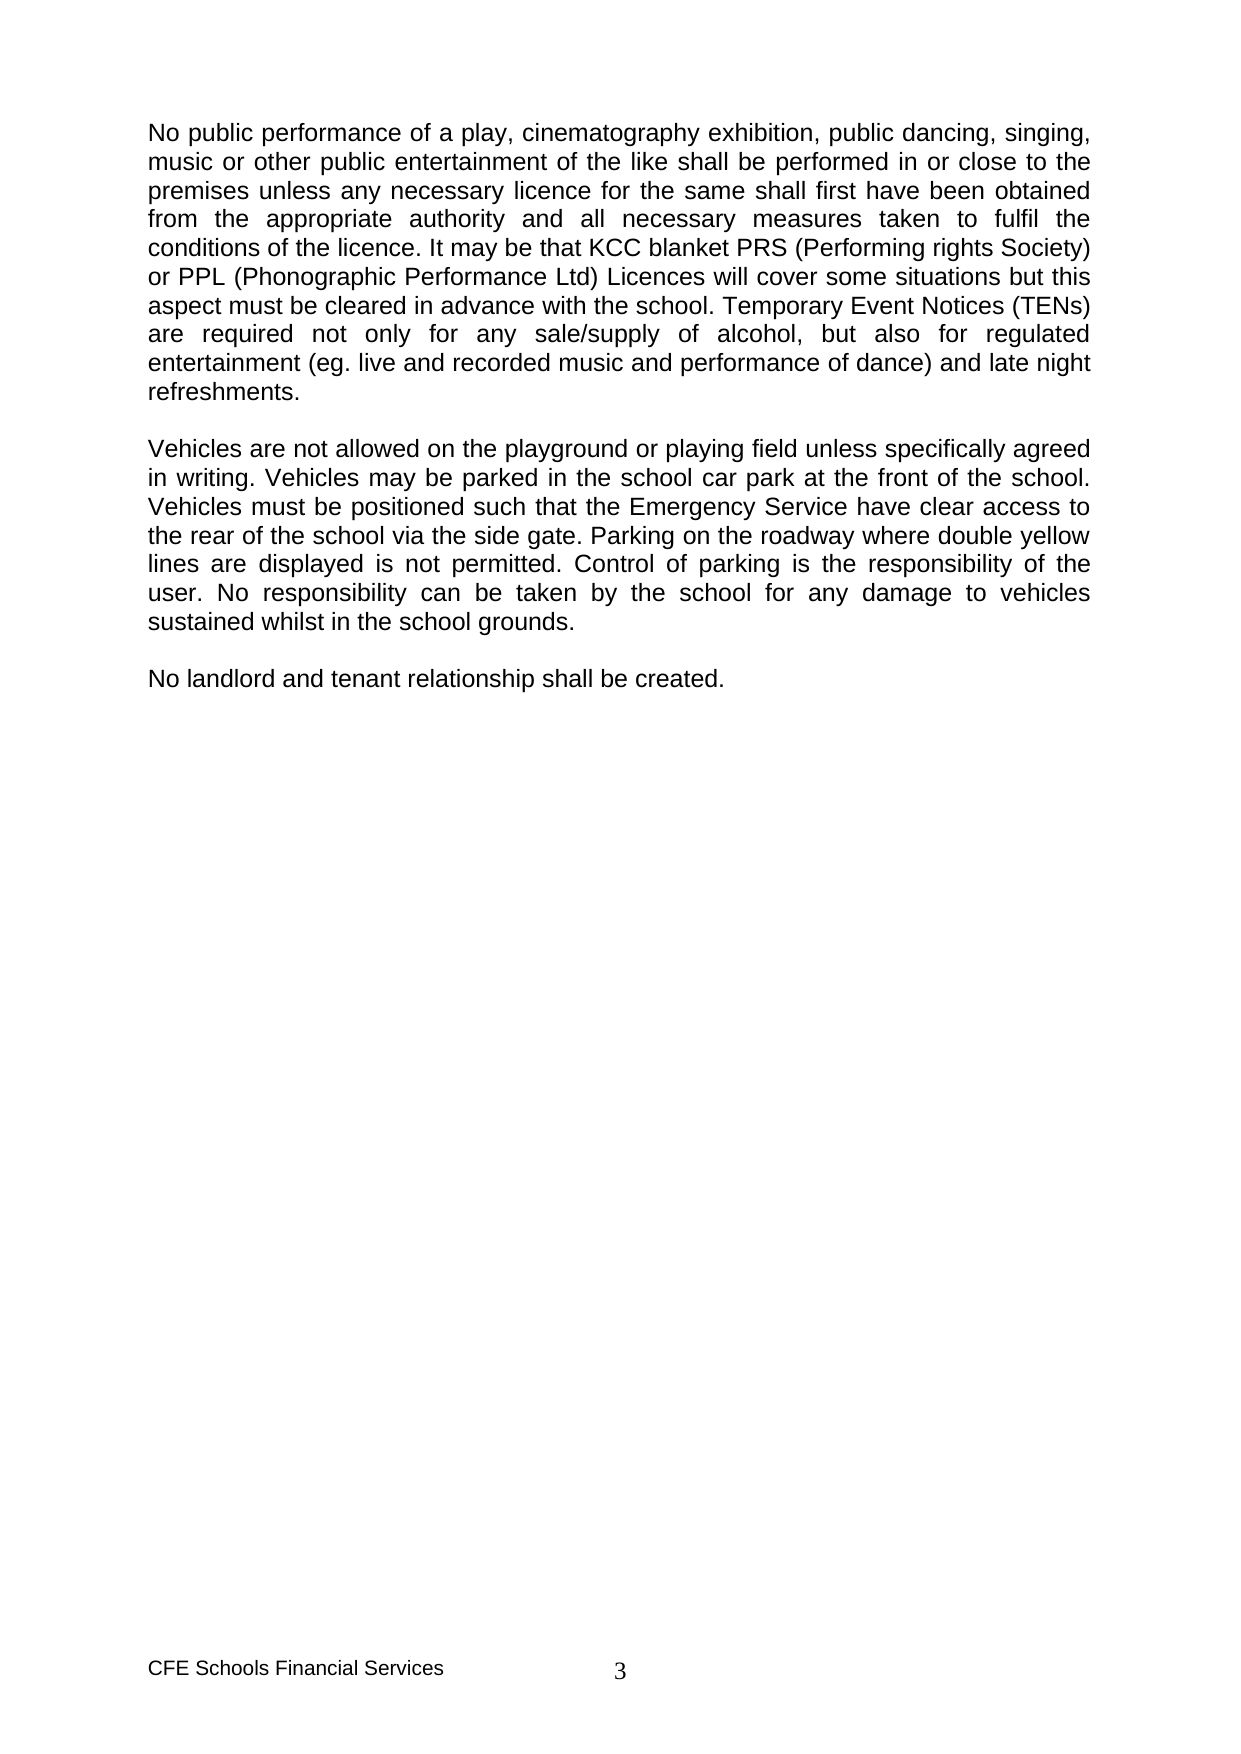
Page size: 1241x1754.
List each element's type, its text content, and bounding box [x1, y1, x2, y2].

text No landlord and tenant relationship shall be created. [148, 664, 1092, 693]
text Vehicles are not allowed on the playground or playing field unless specifically agreed in writing. Vehicles may be parked in the school car park at the front of the school. Vehicles must be positioned such that the Emergency Service have clear access to the rear of the school via the side gate. Parking on the roadway where double yellow lines are displayed is not permitted. Control of parking is the responsibility of the user. No responsibility can be taken by the school for any damage to vehicles sustained whilst in the school grounds. [148, 434, 1092, 636]
text No public performance of a play, cinematography exhibition, public dancing, singing, music or other public entertainment of the like shall be performed in or close to the premises unless any necessary licence for the same shall first have been obtained from the appropriate authority and all necessary measures taken to fulfil the conditions of the licence. It may be that KCC blanket PRS (Performing rights Society) or PPL (Phonographic Performance Ltd) Licences will cover some situations but this aspect must be cleared in advance with the school. Temporary Event Notices (TENs) are required not only for any sale/supply of alcohol, but also for regulated entertainment (eg. live and recorded music and performance of dance) and late night refreshments. [148, 118, 1092, 406]
